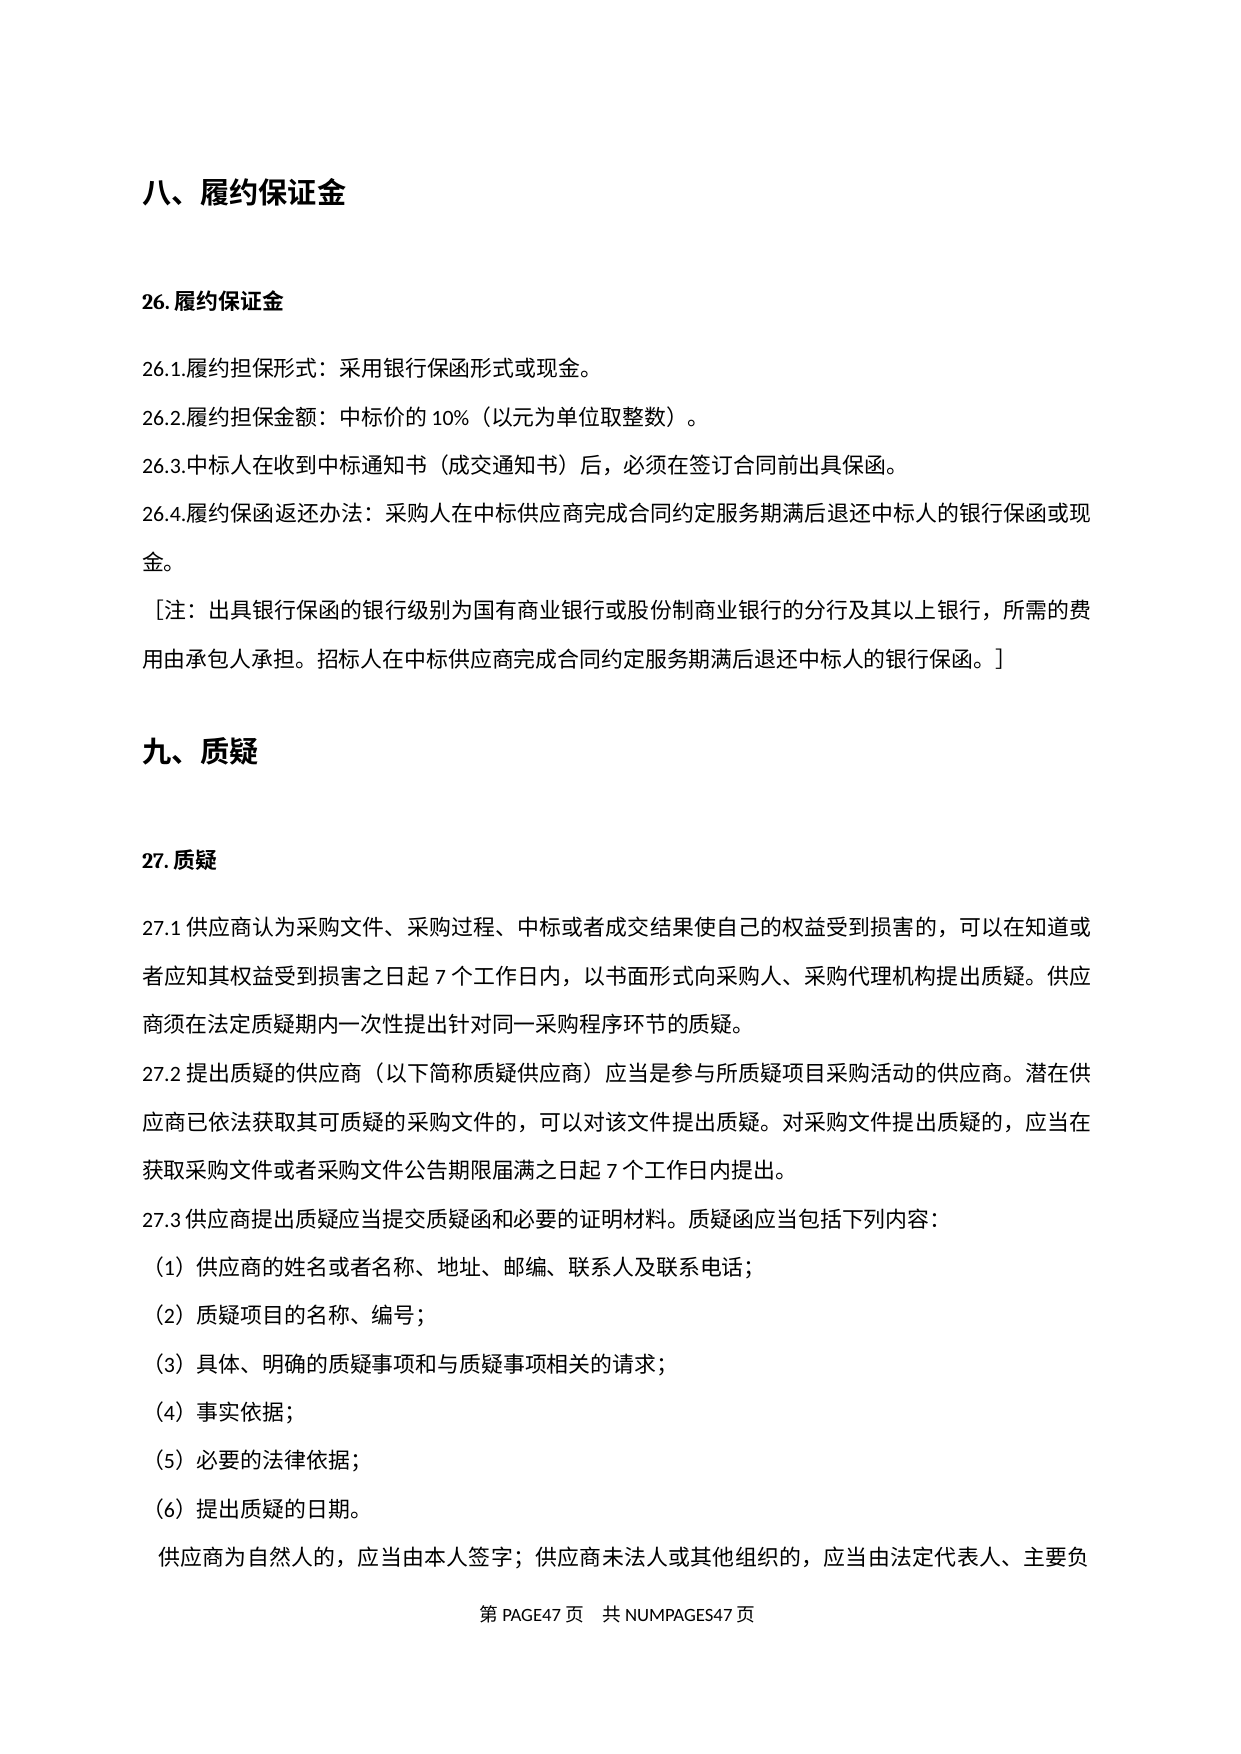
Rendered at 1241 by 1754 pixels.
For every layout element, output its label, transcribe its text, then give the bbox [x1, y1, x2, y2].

text （3）具体、明确的质疑事项和与质疑事项相关的请求； [142, 1346, 1092, 1379]
text ［注：出具银行保函的银行级别为国有商业银行或股份制商业银行的分行及其以上银行，所需的费用由承包人承担。招标人在中标供应商完成合同约定服务期满后退还中标人的银行保函。］ [142, 593, 1092, 674]
text 26.2.履约担保金额：中标价的10%（以元为单位取整数）。 [142, 399, 1092, 432]
text （6）提出质疑的日期。 [142, 1491, 1092, 1524]
subtitle 八、履约保证金 [142, 158, 1092, 223]
text （5）必要的法律依据； [142, 1443, 1092, 1475]
text 27.3 供应商提出质疑应当提交质疑函和必要的证明材料。质疑函应当包括下列内容： [142, 1201, 1092, 1234]
text （2）质疑项目的名称、编号； [142, 1298, 1092, 1330]
text 27.2 提出质疑的供应商（以下简称质疑供应商）应当是参与所质疑项目采购活动的供应商。潜在供应商已依法获取其可质疑的采购文件的，可以对该文件提出质疑。对采购文件提出质疑的，应当在获取采购文件或者采购文件公告期限届满之日起 7 个工作日内提出。 [142, 1055, 1092, 1185]
subtitle 九、质疑 [142, 717, 1092, 782]
subtitle 26. 履约保证金 [142, 283, 1092, 316]
text 26.4.履约保函返还办法：采购人在中标供应商完成合同约定服务期满后退还中标人的银行保函或现金。 [142, 496, 1092, 577]
text 27.1 供应商认为采购文件、采购过程、中标或者成交结果使自己的权益受到损害的，可以在知道或者应知其权益受到损害之日起 7 个工作日内，以书面形式向采购人、采购代理机构提出质疑。供应商须在法定质疑期内一次性提出针对同一采购程序环节的质疑。 [142, 909, 1092, 1039]
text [142, 1539, 1092, 1572]
subtitle 27. 质疑 [142, 842, 1092, 875]
text 26.1.履约担保形式：采用银行保函形式或现金。 [142, 351, 1092, 383]
text （4）事实依据； [142, 1394, 1092, 1427]
text 26.3.中标人在收到中标通知书（成交通知书）后，必须在签订合同前出具保函。 [142, 448, 1092, 480]
text （1）供应商的姓名或者名称、地址、邮编、联系人及联系电话； [142, 1249, 1092, 1282]
